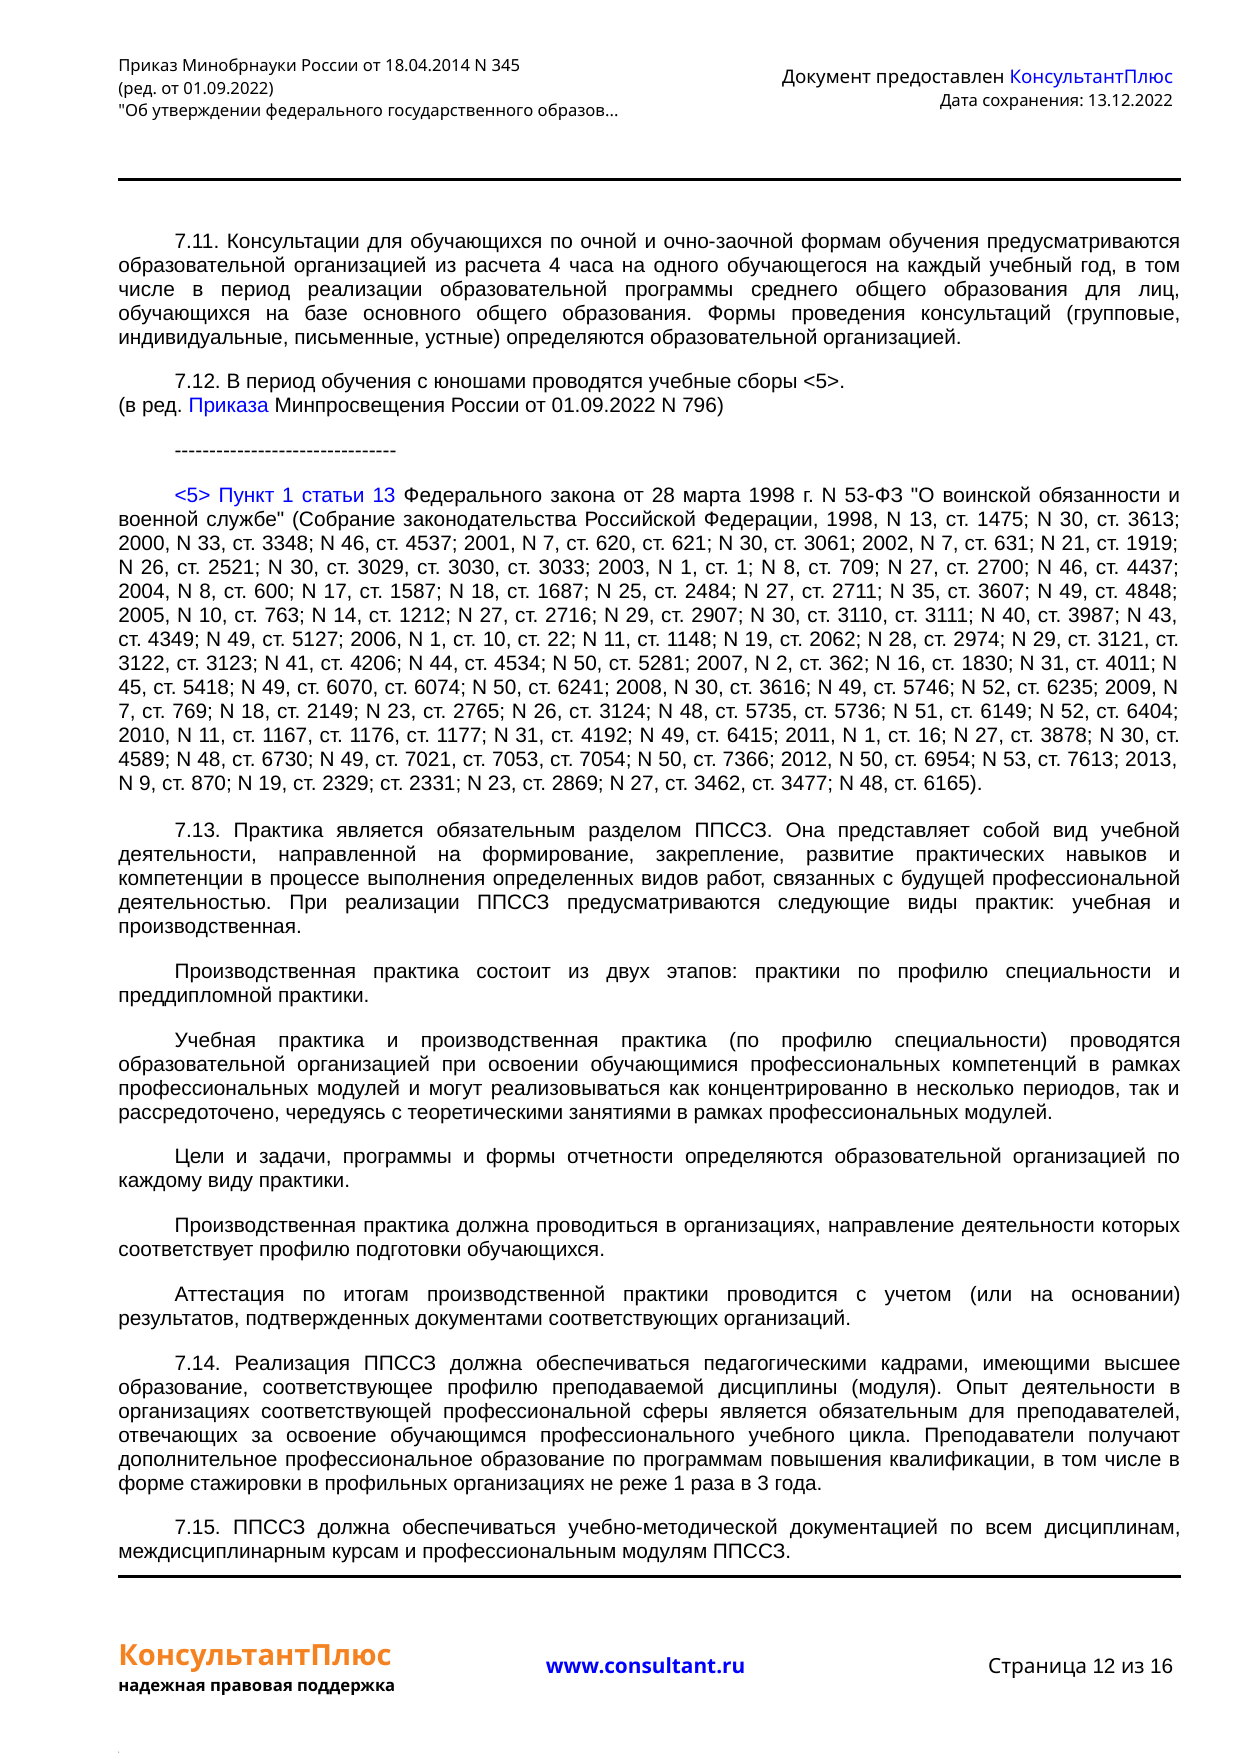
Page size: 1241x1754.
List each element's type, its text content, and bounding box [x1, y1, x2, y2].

text 7.12. В период обучения с юношами проводятся учебные сборы <5>. [118, 369, 1181, 393]
text Аттестация по итогам производственной практики проводится с учетом (или на основании) результатов, подтвержденных документами соответствующих организаций. [118, 1282, 1181, 1330]
text 7.15. ППССЗ должна обеспечиваться учебно-методической документацией по всем дисциплинам, междисциплинарным курсам и профессиональным модулям ППССЗ. [118, 1515, 1181, 1563]
text 7.11. Консультации для обучающихся по очной и очно-заочной формам обучения предусматриваются образовательной организацией из расчета 4 часа на одного обучающегося на каждый учебный год, в том числе в период реализации образовательной программы среднего общего образования для лиц, обучающихся на базе основного общего образования. Формы проведения консультаций (групповые, индивидуальные, письменные, устные) определяются образовательной организацией. [118, 229, 1181, 348]
text (в ред. Приказа Минпросвещения России от 01.09.2022 N 796) [118, 393, 1181, 417]
text 7.14. Реализация ППССЗ должна обеспечиваться педагогическими кадрами, имеющими высшее образование, соответствующее профилю преподаваемой дисциплины (модуля). Опыт деятельности в организациях соответствующей профессиональной сферы является обязательным для преподавателей, отвечающих за освоение обучающимся профессионального учебного цикла. Преподаватели получают дополнительное профессиональное образование по программам повышения квалификации, в том числе в форме стажировки в профильных организациях не реже 1 раза в 3 года. [118, 1351, 1181, 1494]
text <5> Пункт 1 статьи 13 Федерального закона от 28 марта 1998 г. N 53-ФЗ "О воинской обязанности и военной службе" (Собрание законодательства Российской Федерации, 1998, N 13, ст. 1475; N 30, ст. 3613; 2000, N 33, ст. 3348; N 46, ст. 4537; 2001, N 7, ст. 620, ст. 621; N 30, ст. 3061; 2002, N 7, ст. 631; N 21, ст. 1919; N 26, ст. 2521; N 30, ст. 3029, ст. 3030, ст. 3033; 2003, N 1, ст. 1; N 8, ст. 709; N 27, ст. 2700; N 46, ст. 4437; 2004, N 8, ст. 600; N 17, ст. 1587; N 18, ст. 1687; N 25, ст. 2484; N 27, ст. 2711; N 35, ст. 3607; N 49, ст. 4848; 2005, N 10, ст. 763; N 14, ст. 1212; N 27, ст. 2716; N 29, ст. 2907; N 30, ст. 3110, ст. 3111; N 40, ст. 3987; N 43, ст. 4349; N 49, ст. 5127; 2006, N 1, ст. 10, ст. 22; N 11, ст. 1148; N 19, ст. 2062; N 28, ст. 2974; N 29, ст. 3121, ст. 3122, ст. 3123; N 41, ст. 4206; N 44, ст. 4534; N 50, ст. 5281; 2007, N 2, ст. 362; N 16, ст. 1830; N 31, ст. 4011; N 45, ст. 5418; N 49, ст. 6070, ст. 6074; N 50, ст. 6241; 2008, N 30, ст. 3616; N 49, ст. 5746; N 52, ст. 6235; 2009, N 7, ст. 769; N 18, ст. 2149; N 23, ст. 2765; N 26, ст. 3124; N 48, ст. 5735, ст. 5736; N 51, ст. 6149; N 52, ст. 6404; 2010, N 11, ст. 1167, ст. 1176, ст. 1177; N 31, ст. 4192; N 49, ст. 6415; 2011, N 1, ст. 16; N 27, ст. 3878; N 30, ст. 4589; N 48, ст. 6730; N 49, ст. 7021, ст. 7053, ст. 7054; N 50, ст. 7366; 2012, N 50, ст. 6954; N 53, ст. 7613; 2013, N 9, ст. 870; N 19, ст. 2329; ст. 2331; N 23, ст. 2869; N 27, ст. 3462, ст. 3477; N 48, ст. 6165). [118, 483, 1181, 794]
text Учебная практика и производственная практика (по профилю специальности) проводятся образовательной организацией при освоении обучающимися профессиональных компетенций в рамках профессиональных модулей и могут реализовываться как концентрированно в несколько периодов, так и рассредоточено, чередуясь с теоретическими занятиями в рамках профессиональных модулей. [118, 1028, 1181, 1123]
text Цели и задачи, программы и формы отчетности определяются образовательной организацией по каждому виду практики. [118, 1144, 1181, 1192]
text Производственная практика должна проводиться в организациях, направление деятельности которых соответствует профилю подготовки обучающихся. [118, 1213, 1181, 1261]
text Производственная практика состоит из двух этапов: практики по профилю специальности и преддипломной практики. [118, 959, 1181, 1007]
text 7.13. Практика является обязательным разделом ППССЗ. Она представляет собой вид учебной деятельности, направленной на формирование, закрепление, развитие практических навыков и компетенции в процессе выполнения определенных видов работ, связанных с будущей профессиональной деятельностью. При реализации ППССЗ предусматриваются следующие виды практик: учебная и производственная. [118, 818, 1181, 938]
text -------------------------------- [118, 438, 1181, 462]
